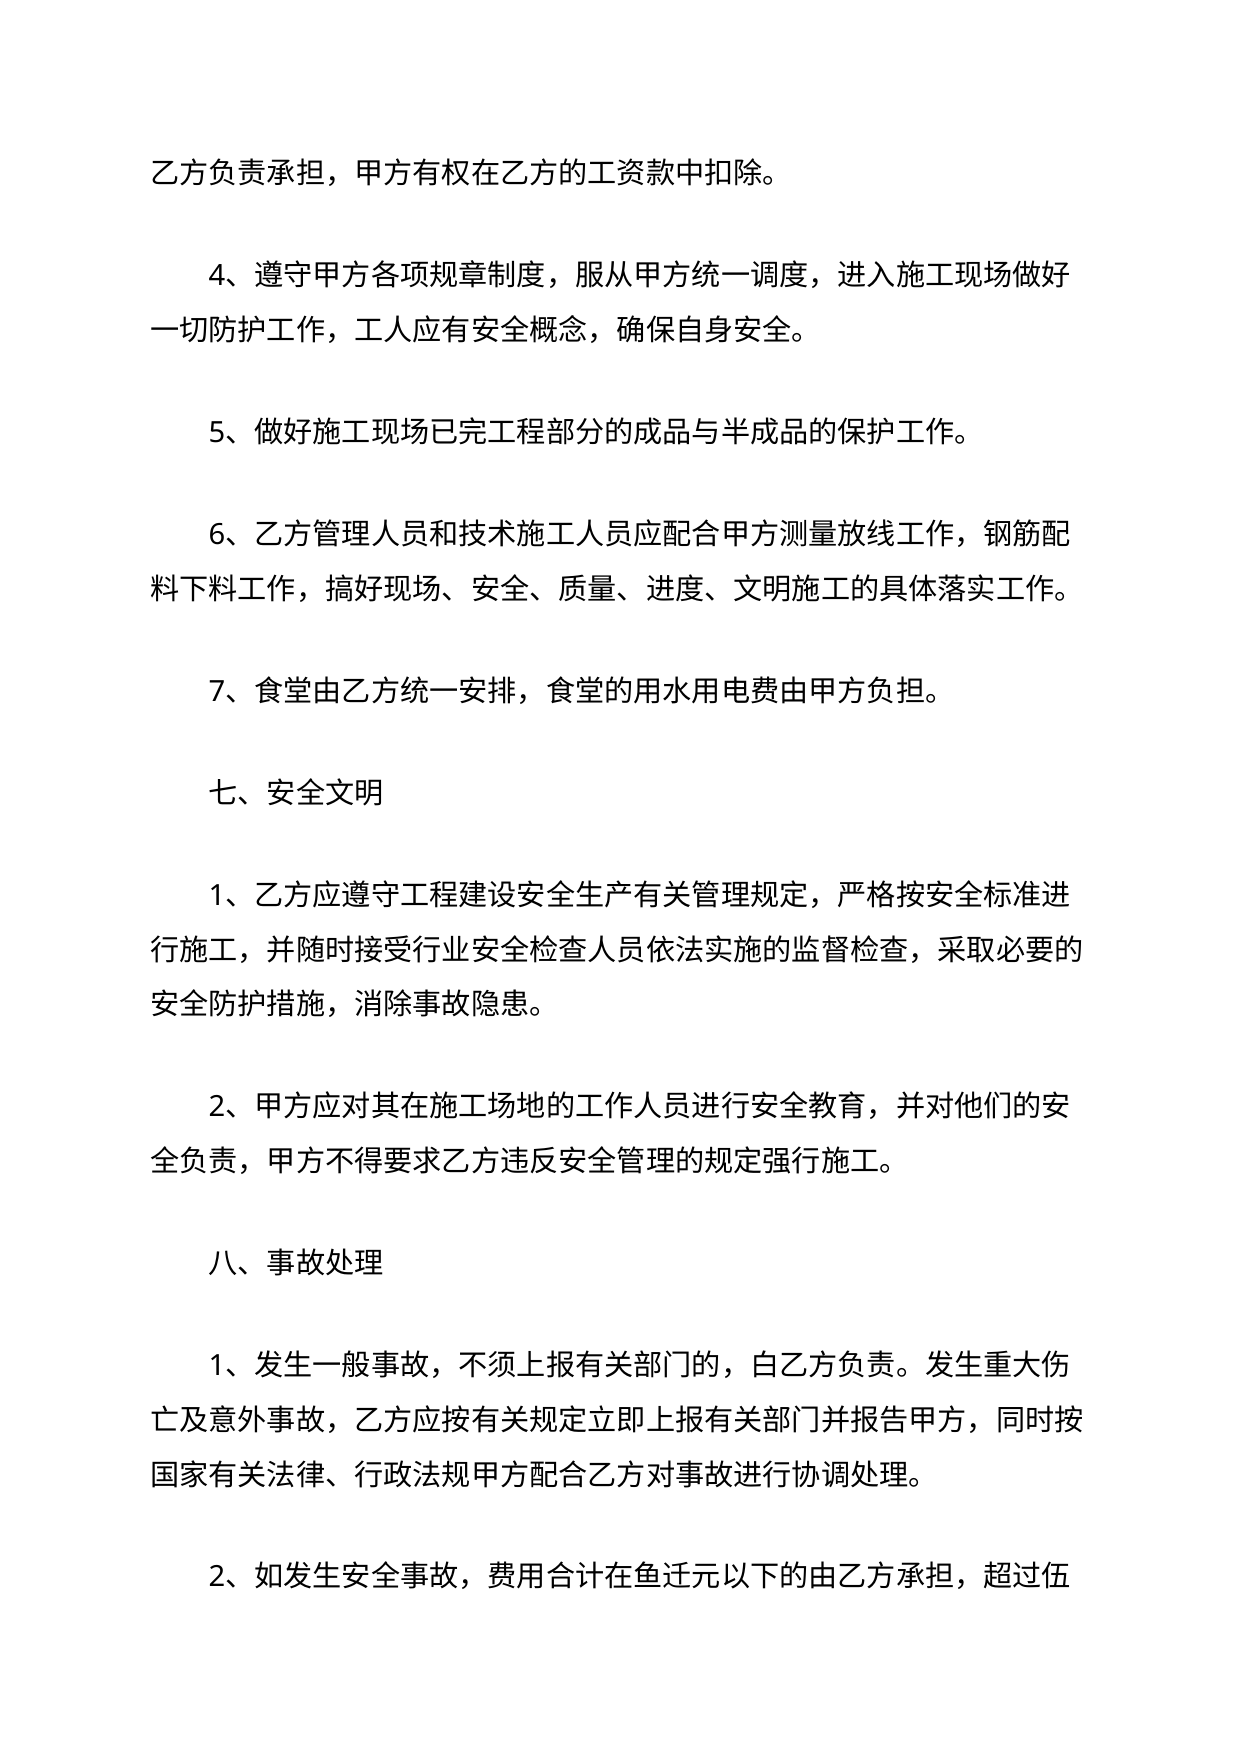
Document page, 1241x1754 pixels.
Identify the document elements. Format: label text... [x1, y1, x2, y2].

text 七、安全文明 [150, 769, 1090, 812]
text 6、乙方管理人员和技术施工人员应配合甲方测量放线工作，钢筋配料下料工作，搞好现场、安全、质量、进度、文明施工的具体落实工作。 [150, 511, 1090, 608]
text 2、甲方应对其在施工场地的工作人员进行安全教育，并对他们的安全负责，甲方不得要求乙方违反安全管理的规定强行施工。 [150, 1083, 1090, 1180]
text 1、发生一般事故，不须上报有关部门的，白乙方负责。发生重大伤亡及意外事故，乙方应按有关规定立即上报有关部门并报告甲方，同时按国家有关法律、行政法规甲方配合乙方对事故进行协调处理。 [150, 1341, 1090, 1493]
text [150, 1553, 1090, 1595]
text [150, 150, 1090, 192]
text 7、食堂由乙方统一安排，食堂的用水用电费由甲方负担。 [150, 667, 1090, 710]
text 4、遵守甲方各项规章制度，服从甲方统一调度，进入施工现场做好一切防护工作，工人应有安全概念，确保自身安全。 [150, 252, 1090, 349]
text 5、做好施工现场已完工程部分的成品与半成品的保护工作。 [150, 408, 1090, 451]
text 八、事故处理 [150, 1239, 1090, 1282]
text 1、乙方应遵守工程建设安全生产有关管理规定，严格按安全标准进行施工，并随时接受行业安全检查人员依法实施的监督检查，采取必要的安全防护措施，消除事故隐患。 [150, 871, 1090, 1023]
